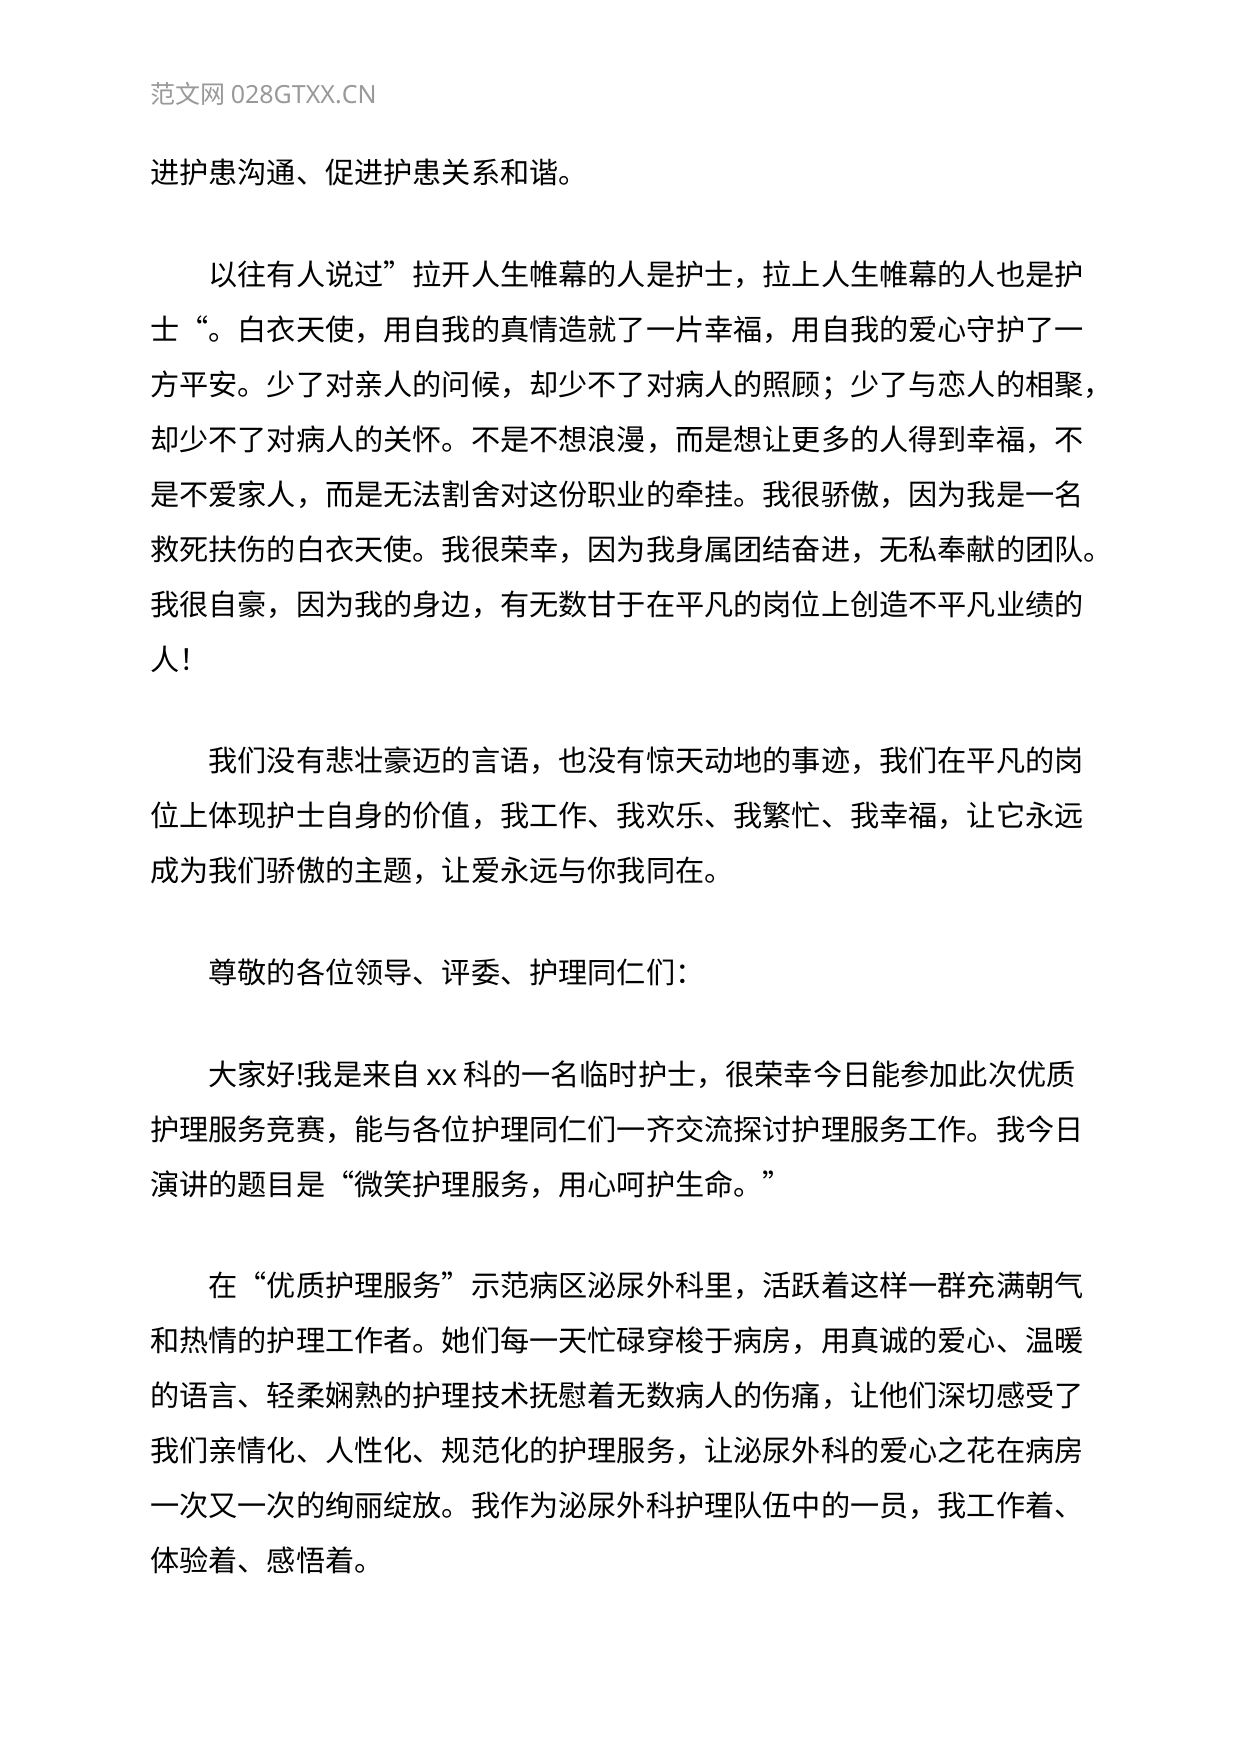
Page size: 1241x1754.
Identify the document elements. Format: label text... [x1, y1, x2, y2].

text 尊敬的各位领导、评委、护理同仁们： [150, 949, 1090, 992]
text 以往有人说过”拉开人生帷幕的人是护士，拉上人生帷幕的人也是护士“。白衣天使，用自我的真情造就了一片幸福，用自我的爱心守护了一方平安。少了对亲人的问候，却少不了对病人的照顾；少了与恋人的相聚，却少不了对病人的关怀。不是不想浪漫，而是想让更多的人得到幸福，不是不爱家人，而是无法割舍对这份职业的牵挂。我很骄傲，因为我是一名救死扶伤的白衣天使。我很荣幸，因为我身属团结奋进，无私奉献的团队。我很自豪，因为我的身边，有无数甘于在平凡的岗位上创造不平凡业绩的人！ [150, 252, 1090, 678]
text 大家好!我是来自xx科的一名临时护士，很荣幸今日能参加此次优质护理服务竞赛，能与各位护理同仁们一齐交流探讨护理服务工作。我今日演讲的题目是“微笑护理服务，用心呵护生命。” [150, 1051, 1090, 1203]
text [150, 150, 1090, 192]
text 在“优质护理服务”示范病区泌尿外科里，活跃着这样一群充满朝气和热情的护理工作者。她们每一天忙碌穿梭于病房，用真诚的爱心、温暖的语言、轻柔娴熟的护理技术抚慰着无数病人的伤痛，让他们深切感受了我们亲情化、人性化、规范化的护理服务，让泌尿外科的爱心之花在病房一次又一次的绚丽绽放。我作为泌尿外科护理队伍中的一员，我工作着、体验着、感悟着。 [150, 1263, 1090, 1579]
text 我们没有悲壮豪迈的言语，也没有惊天动地的事迹，我们在平凡的岗位上体现护士自身的价值，我工作、我欢乐、我繁忙、我幸福，让它永远成为我们骄傲的主题，让爱永远与你我同在。 [150, 738, 1090, 890]
